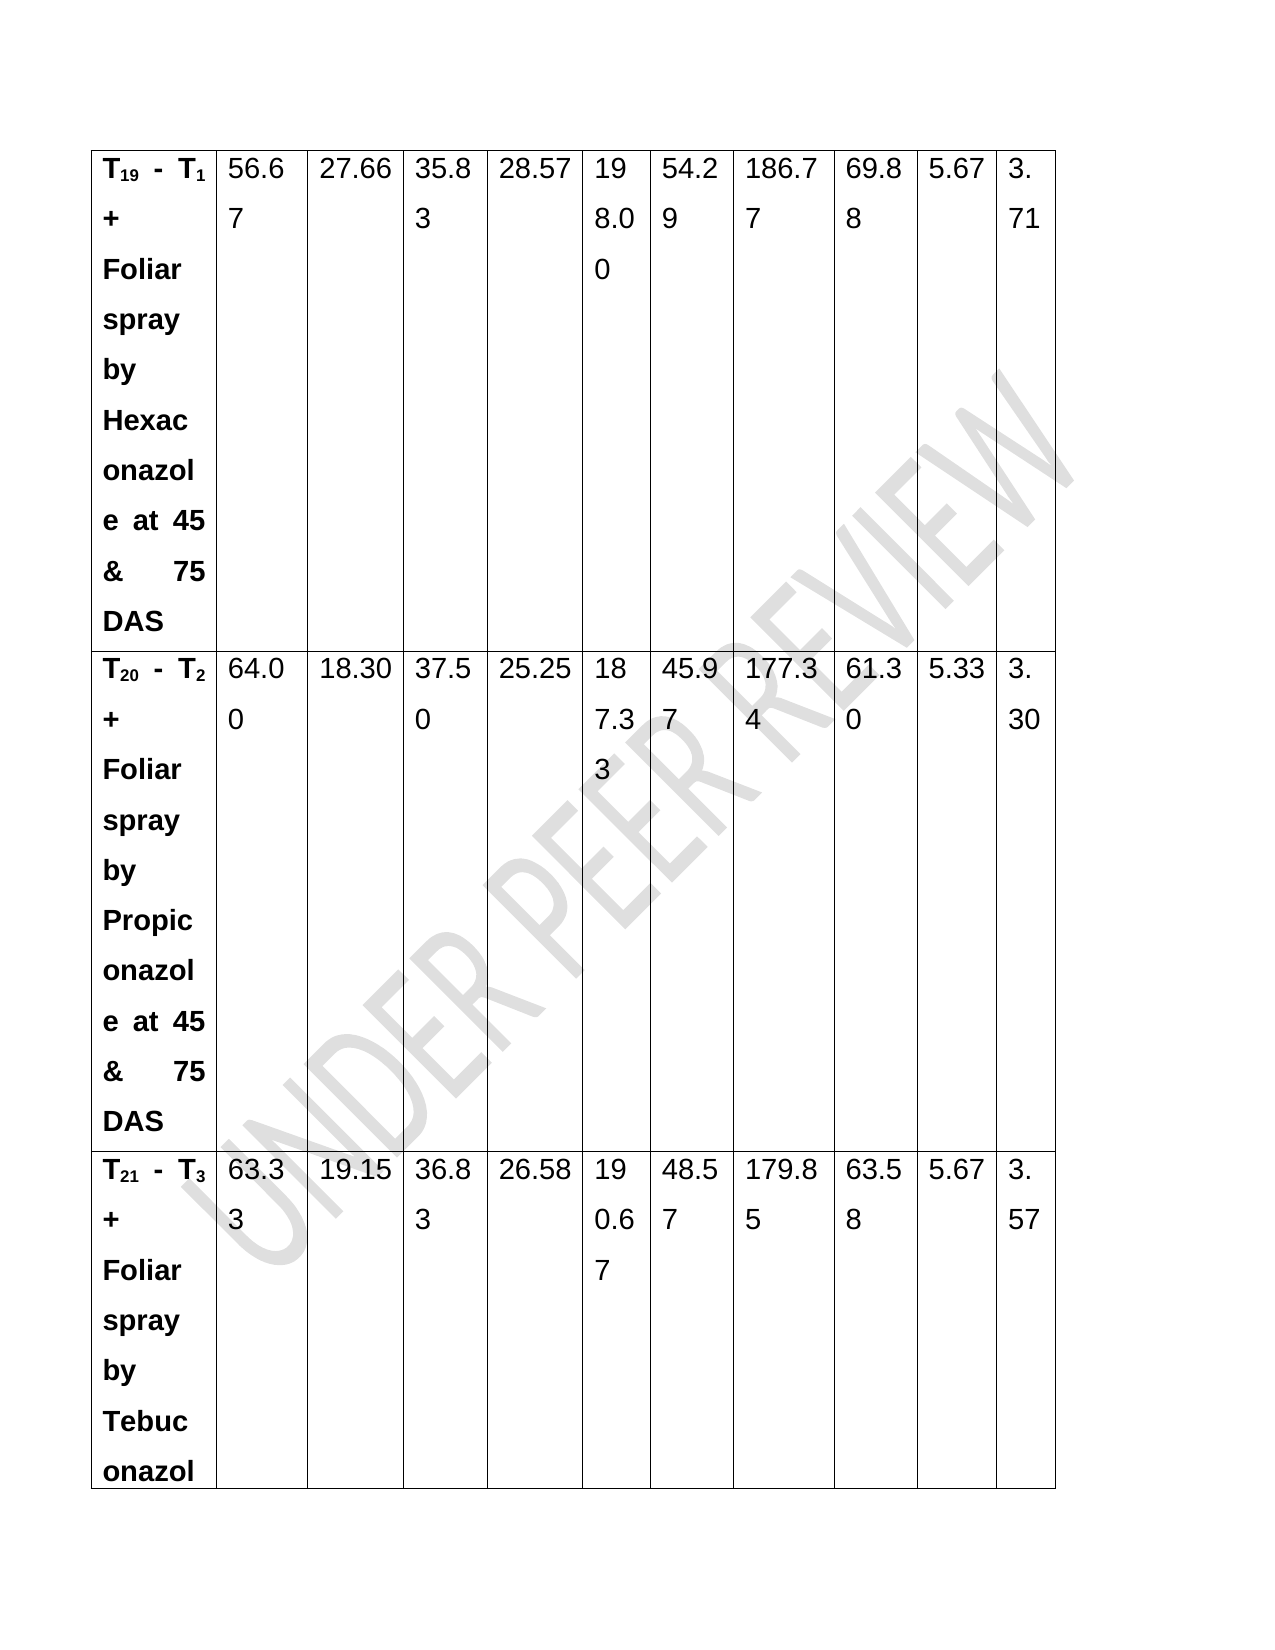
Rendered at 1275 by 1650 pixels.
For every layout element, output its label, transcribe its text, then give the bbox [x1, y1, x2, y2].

table_cell 56.67 [217, 151, 307, 651]
table_cell 63.33 [217, 1152, 307, 1487]
table_cell 36.83 [404, 1152, 487, 1487]
table_cell 177.34 [734, 652, 834, 1151]
table_cell T20 - T2 + Foliar spray by Propiconazole at 45 & 75 DAS [92, 652, 216, 1151]
table_cell 37.50 [404, 652, 487, 1151]
table_cell 25.25 [488, 652, 582, 1151]
table_cell 64.00 [217, 652, 307, 1151]
table_cell 5.67 [918, 151, 996, 651]
table_cell 27.66 [308, 151, 403, 651]
table_cell 3.71 [997, 151, 1055, 651]
table_cell 5.33 [918, 652, 996, 1151]
table_cell 48.57 [651, 1152, 733, 1487]
table_cell 3.57 [997, 1152, 1055, 1487]
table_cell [92, 1152, 216, 1487]
table_cell 179.85 [734, 1152, 834, 1487]
table_cell 45.97 [651, 652, 733, 1151]
table_cell 61.30 [835, 652, 917, 1151]
table_cell 3.30 [997, 652, 1055, 1151]
table_cell 69.88 [835, 151, 917, 651]
table_cell 63.58 [835, 1152, 917, 1487]
table_cell 186.77 [734, 151, 834, 651]
table_cell 190.67 [583, 1152, 650, 1487]
table_cell 26.58 [488, 1152, 582, 1487]
table_cell T19 - T1 + Foliar spray by Hexaconazole at 45 & 75 DAS [92, 151, 216, 651]
table_cell 18.30 [308, 652, 403, 1151]
table_cell 187.33 [583, 652, 650, 1151]
table_cell 19.15 [308, 1152, 403, 1487]
table_cell 54.29 [651, 151, 733, 651]
table_cell 35.83 [404, 151, 487, 651]
table_cell 198.00 [583, 151, 650, 651]
table_cell 28.57 [488, 151, 582, 651]
table_cell 5.67 [918, 1152, 996, 1487]
